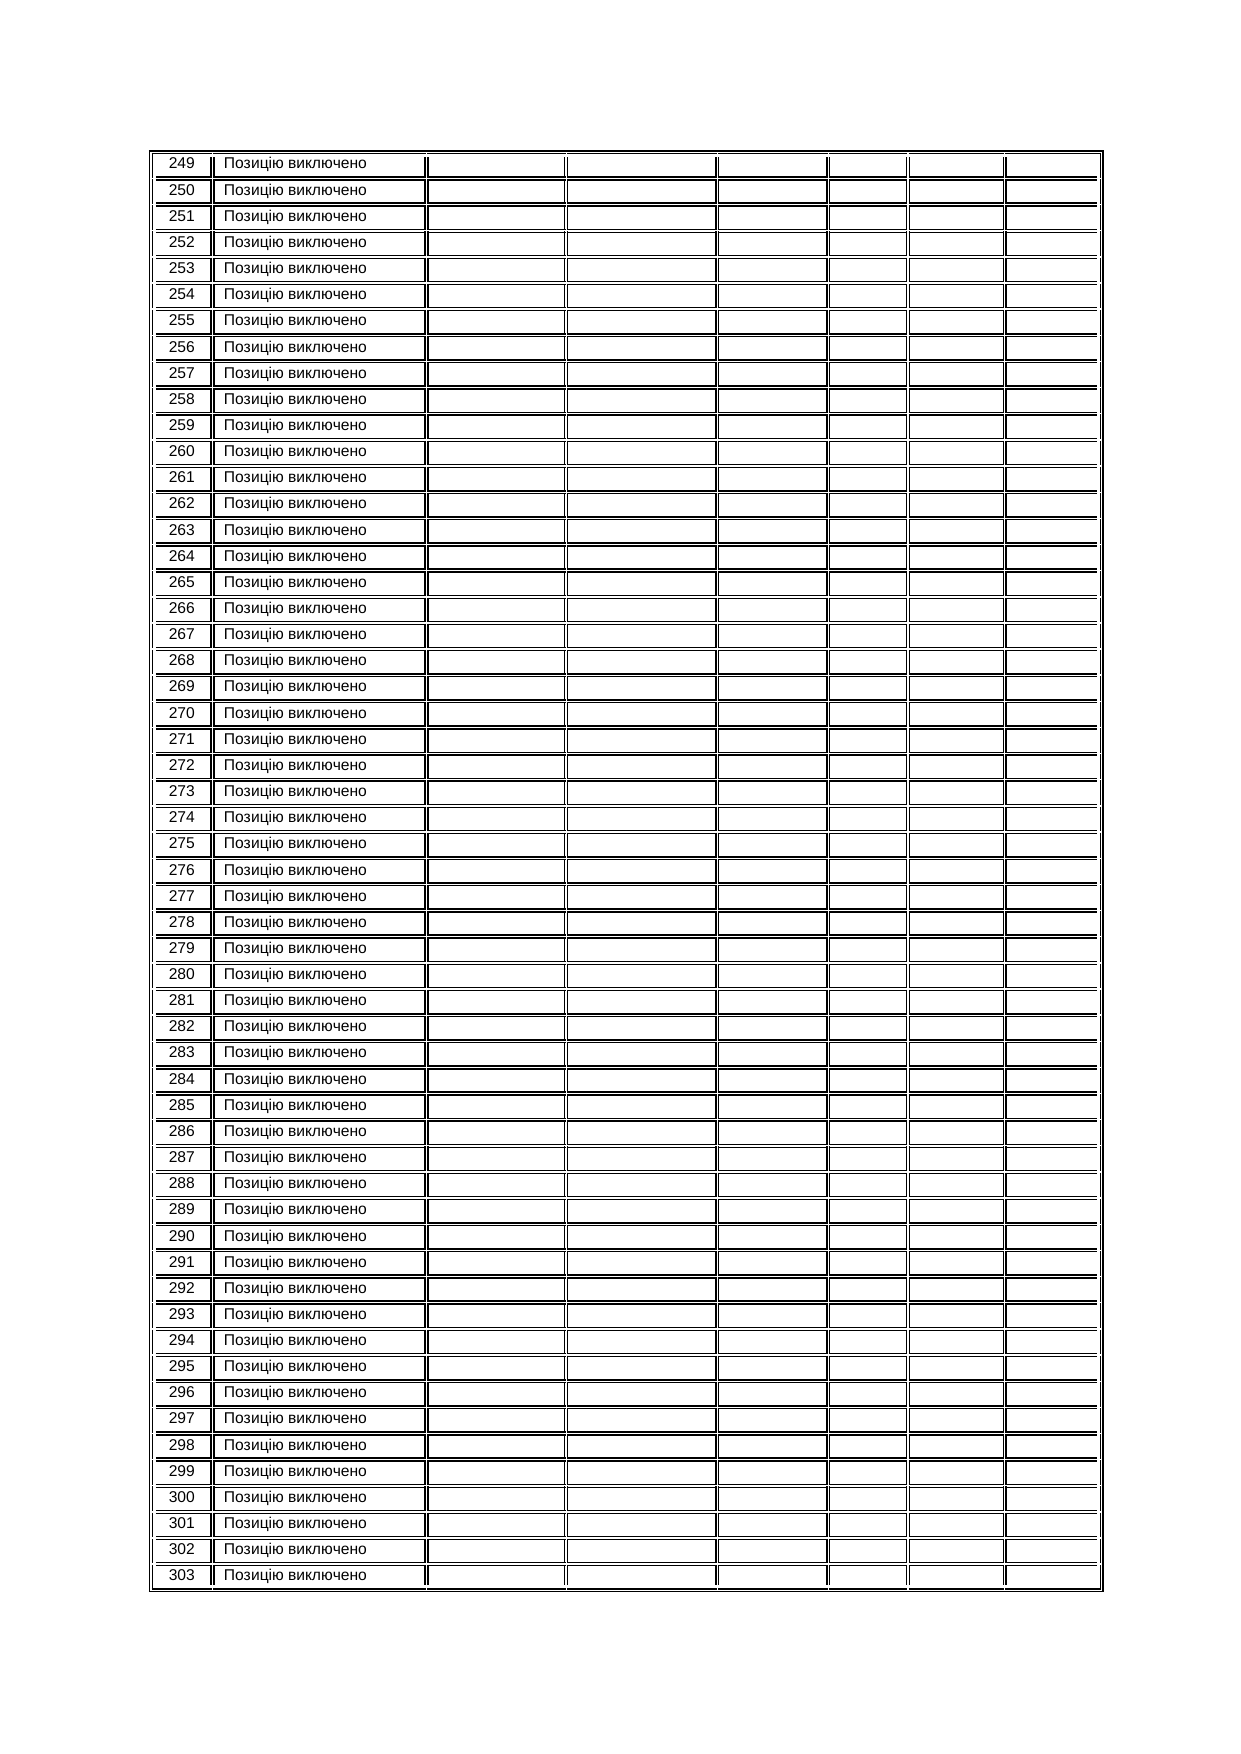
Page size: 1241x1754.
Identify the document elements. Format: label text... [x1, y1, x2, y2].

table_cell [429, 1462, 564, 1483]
table_cell Позицію виключено [215, 547, 424, 568]
table_cell Позицію виключено [215, 1122, 424, 1143]
table_cell [910, 886, 1003, 908]
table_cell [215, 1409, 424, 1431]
table_cell Позицію виключено [215, 468, 424, 490]
table_cell [1005, 1118, 1102, 1143]
table_cell [719, 782, 826, 804]
table_cell [1005, 621, 1102, 647]
table_cell [429, 1096, 564, 1117]
table_cell Позицію виключено [215, 991, 424, 1013]
table_cell [719, 181, 826, 202]
table_cell [719, 1096, 826, 1117]
table_cell [568, 363, 715, 385]
table_cell [910, 573, 1003, 594]
table_cell [830, 363, 906, 385]
table_cell [910, 599, 1003, 621]
table_cell Позицію виключено [215, 939, 424, 961]
table_cell [1005, 464, 1102, 490]
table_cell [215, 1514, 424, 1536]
table_cell [1007, 1039, 1100, 1065]
table_cell Позицію виключено [215, 181, 424, 202]
table_cell [429, 468, 564, 490]
table_cell [1005, 333, 1102, 359]
table_cell [1005, 1170, 1102, 1196]
table_cell [568, 1070, 715, 1091]
table_cell [1005, 1065, 1102, 1091]
table_cell 250 [151, 176, 212, 202]
table_cell [719, 808, 826, 830]
table_cell [429, 651, 564, 673]
table_cell [429, 363, 564, 385]
table_cell [910, 1096, 1003, 1117]
table_cell [429, 1148, 564, 1170]
table_cell Позицію виключено [215, 782, 424, 804]
table_cell 258 [151, 385, 212, 411]
table_cell [910, 337, 1003, 359]
table_cell [426, 152, 566, 176]
table_cell [910, 808, 1003, 830]
table_cell [719, 337, 826, 359]
table_cell [830, 834, 906, 856]
table_cell [719, 730, 826, 751]
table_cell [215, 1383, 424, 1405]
table_cell Позицію виключено [215, 808, 424, 830]
table_cell Позицію виключено [215, 756, 424, 777]
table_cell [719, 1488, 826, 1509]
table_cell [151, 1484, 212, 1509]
table_cell Позицію виключено [215, 1070, 424, 1091]
table_cell [830, 442, 906, 464]
table_cell [719, 311, 826, 333]
table_cell [1005, 934, 1102, 961]
table_cell [830, 547, 906, 568]
table_cell [429, 1017, 564, 1039]
table_cell Позицію виключено [215, 703, 424, 725]
table_cell [719, 442, 826, 464]
table_cell 284 [151, 1065, 212, 1091]
table_cell [429, 1279, 564, 1300]
table_cell [719, 494, 826, 516]
table_cell [830, 1148, 906, 1170]
table_cell [830, 991, 906, 1013]
table_cell [830, 311, 906, 333]
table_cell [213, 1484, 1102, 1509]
table_cell [429, 573, 564, 594]
table_cell 251 [151, 202, 212, 228]
table_cell [568, 756, 715, 777]
table_cell [830, 337, 906, 359]
table_cell [429, 1226, 564, 1248]
table_cell Позицію виключено [215, 730, 424, 751]
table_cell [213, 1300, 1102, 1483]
table_cell 267 [151, 621, 212, 647]
table_cell [568, 1043, 715, 1065]
table_cell Позицію виключено [215, 416, 424, 438]
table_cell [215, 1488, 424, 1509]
table_cell [828, 152, 908, 176]
table_cell [1005, 961, 1102, 987]
table_cell [719, 991, 826, 1013]
table_cell [429, 285, 564, 307]
table_cell 263 [153, 516, 211, 542]
table_cell [910, 913, 1003, 934]
table_cell [429, 860, 564, 882]
table_cell [568, 181, 715, 202]
table_cell [719, 913, 826, 934]
table_cell [568, 1226, 715, 1248]
table_cell [568, 1174, 715, 1196]
table_cell [910, 756, 1003, 777]
table_cell [830, 1017, 906, 1039]
table_cell 266 [151, 595, 212, 621]
table_cell [1005, 255, 1102, 281]
table_cell [568, 1122, 715, 1143]
table_cell Позицію виключено [215, 834, 424, 856]
table_cell [910, 991, 1003, 1013]
table_cell [429, 782, 564, 804]
table_cell [830, 965, 906, 987]
table_cell [910, 1200, 1003, 1222]
table_cell 271 [151, 725, 212, 751]
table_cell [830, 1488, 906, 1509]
table_cell [1005, 647, 1102, 673]
table_cell [719, 416, 826, 438]
table_cell [719, 965, 826, 987]
table_cell [719, 756, 826, 777]
table_cell Позицію виключено [215, 233, 424, 254]
table_cell [910, 1148, 1003, 1170]
table_cell [568, 259, 715, 281]
table_cell [429, 834, 564, 856]
table_cell Позицію виключено [215, 259, 424, 281]
table_cell [719, 1043, 826, 1065]
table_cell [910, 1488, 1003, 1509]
table_cell [568, 207, 715, 228]
table_cell Позицію виключено [215, 1148, 424, 1170]
table_cell Позицію виключено [215, 1305, 424, 1327]
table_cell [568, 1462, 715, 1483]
table_cell 262 [153, 490, 211, 516]
table_cell [719, 939, 826, 961]
table_cell [830, 1174, 906, 1196]
table_cell [429, 808, 564, 830]
table_cell [429, 520, 564, 542]
table_cell [910, 1017, 1003, 1039]
table_cell [568, 1017, 715, 1039]
table_cell Позицію виключено [215, 651, 424, 673]
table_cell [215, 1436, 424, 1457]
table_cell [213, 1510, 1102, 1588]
table_cell 255 [151, 307, 212, 333]
table_cell [1005, 751, 1102, 777]
table_cell [830, 1043, 906, 1065]
table_cell Позицію виключено [215, 913, 424, 934]
table_cell [910, 494, 1003, 516]
table_cell [568, 1200, 715, 1222]
table_cell [1005, 411, 1102, 438]
table_cell Позицію виключено [215, 1252, 424, 1274]
table_cell [830, 259, 906, 281]
table_cell 292 [151, 1274, 212, 1300]
table_cell [1005, 699, 1102, 725]
table_cell [1005, 1196, 1102, 1222]
table_cell [1005, 908, 1102, 934]
table_cell [830, 494, 906, 516]
table_cell [568, 520, 715, 542]
table_cell 260 [151, 438, 212, 464]
table_cell [429, 1252, 564, 1274]
table_cell [429, 1174, 564, 1196]
table_cell [1005, 1091, 1102, 1117]
table_cell [830, 860, 906, 882]
table_cell [568, 390, 715, 411]
table_cell 277 [151, 882, 212, 908]
table_cell [1005, 202, 1102, 228]
table_cell [719, 625, 826, 647]
table_cell [910, 1174, 1003, 1196]
table_cell [830, 730, 906, 751]
table_cell 261 [151, 464, 212, 490]
table_cell [568, 1148, 715, 1170]
table_cell [719, 547, 826, 568]
table_cell [568, 939, 715, 961]
table_cell [429, 1200, 564, 1222]
table_cell 257 [151, 359, 212, 385]
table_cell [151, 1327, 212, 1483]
table_cell [830, 573, 906, 594]
table_cell [719, 860, 826, 882]
table_cell Позицію виключено [215, 625, 424, 647]
table_cell [910, 1279, 1003, 1300]
table_cell Позицію виключено [215, 520, 424, 542]
table_cell [910, 965, 1003, 987]
table_cell [568, 730, 715, 751]
table_cell [910, 625, 1003, 647]
table_cell [830, 913, 906, 934]
table_cell [568, 886, 715, 908]
table_cell [1005, 307, 1102, 333]
table_cell [719, 599, 826, 621]
table_cell [1005, 804, 1102, 830]
table_cell [910, 651, 1003, 673]
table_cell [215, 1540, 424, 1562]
table_cell [719, 834, 826, 856]
table_cell [830, 1096, 906, 1117]
table_cell [830, 390, 906, 411]
table_cell [429, 625, 564, 647]
table_cell 274 [151, 804, 212, 830]
table_cell [1005, 542, 1102, 568]
table_cell [1007, 673, 1102, 699]
table_cell Позицію виключено [215, 285, 424, 307]
table_cell Позицію виключено [215, 599, 424, 621]
table_cell [719, 259, 826, 281]
table_cell [429, 599, 564, 621]
table_cell [910, 730, 1003, 751]
table_cell 285 [151, 1091, 212, 1117]
table_cell [830, 233, 906, 254]
table_cell [1005, 1144, 1102, 1170]
table_cell [910, 259, 1003, 281]
table_cell 249 [153, 154, 212, 176]
table_cell [429, 442, 564, 464]
table_cell Позицію виключено [215, 1226, 424, 1248]
table_cell Позицію виключено [215, 207, 424, 228]
table_cell [568, 1252, 715, 1274]
table_cell [910, 834, 1003, 856]
table_cell [1005, 1222, 1102, 1248]
table_cell 259 [151, 411, 212, 438]
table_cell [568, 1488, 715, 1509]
table_cell [429, 390, 564, 411]
table_cell [910, 547, 1003, 568]
table_cell 287 [151, 1144, 212, 1170]
table_cell Позицію виключено [215, 494, 424, 516]
table_cell [568, 808, 715, 830]
table_cell [1005, 882, 1102, 908]
table_cell Позицію виключено [215, 1017, 424, 1039]
table_cell Позицію виключено [213, 154, 426, 176]
table_cell [910, 1043, 1003, 1065]
table_cell [910, 939, 1003, 961]
table_cell 254 [151, 281, 212, 307]
table_cell [830, 181, 906, 202]
table_cell [830, 285, 906, 307]
table_cell [429, 703, 564, 725]
table_cell [429, 181, 564, 202]
table_cell [830, 808, 906, 830]
table_cell [910, 363, 1003, 385]
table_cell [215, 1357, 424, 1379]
table_cell [719, 1174, 826, 1196]
table_cell [566, 154, 717, 176]
table_cell [568, 625, 715, 647]
table_cell [719, 703, 826, 725]
table_cell [910, 860, 1003, 882]
table_cell Позицію виключено [215, 1174, 424, 1196]
table_cell [429, 311, 564, 333]
table_cell Позицію виключено [215, 860, 424, 882]
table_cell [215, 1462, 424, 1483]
table_cell Позицію виключено [215, 1279, 424, 1300]
table_cell [719, 520, 826, 542]
table_cell [429, 677, 564, 699]
table_cell [719, 886, 826, 908]
table_cell 280 [151, 961, 212, 987]
table_cell [719, 651, 826, 673]
table_cell 278 [151, 908, 212, 934]
table_cell [830, 1200, 906, 1222]
table_cell [568, 233, 715, 254]
table_cell [568, 311, 715, 333]
table_cell [719, 233, 826, 254]
table_cell 252 [151, 229, 212, 254]
table_cell Позицію виключено [215, 677, 424, 699]
table_cell 282 [151, 1013, 211, 1039]
table_cell [908, 152, 1005, 176]
table_cell [568, 468, 715, 490]
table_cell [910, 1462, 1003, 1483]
table_cell [429, 416, 564, 438]
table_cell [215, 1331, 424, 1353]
table_cell Позицію виключено [215, 1043, 424, 1065]
table_cell [1005, 154, 1100, 176]
table_cell 279 [151, 934, 212, 961]
table_cell [429, 259, 564, 281]
table_cell 283 [153, 1039, 211, 1065]
table_cell [830, 756, 906, 777]
table_cell [719, 1148, 826, 1170]
table_cell Позицію виключено [215, 390, 424, 411]
table_cell [429, 939, 564, 961]
table_cell [429, 913, 564, 934]
table_cell [719, 1017, 826, 1039]
table_cell 270 [151, 699, 212, 725]
table_cell [719, 1252, 826, 1274]
table_cell [568, 416, 715, 438]
table_cell [568, 677, 715, 699]
table_cell 269 [151, 673, 211, 699]
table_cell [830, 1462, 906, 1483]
table_cell [429, 1070, 564, 1091]
table_cell [1007, 516, 1100, 542]
table_cell 268 [151, 647, 212, 673]
table_cell [719, 573, 826, 594]
table_cell [910, 703, 1003, 725]
table_cell [719, 390, 826, 411]
table_cell [830, 703, 906, 725]
table_cell Позицію виключено [215, 1200, 424, 1222]
table_cell 288 [151, 1170, 212, 1196]
table_cell [1005, 281, 1102, 307]
table_cell [1005, 778, 1102, 804]
table_cell [910, 181, 1003, 202]
table_cell [910, 782, 1003, 804]
table_cell [568, 547, 715, 568]
table_cell 286 [151, 1118, 212, 1143]
table_cell [429, 547, 564, 568]
table_cell [830, 520, 906, 542]
table_cell [830, 782, 906, 804]
table_cell [568, 913, 715, 934]
table_cell Позицію виключено [215, 442, 424, 464]
table_cell [719, 1200, 826, 1222]
table_cell [568, 1096, 715, 1117]
table_cell 281 [151, 987, 212, 1013]
table_cell [719, 1279, 826, 1300]
table_cell [1005, 725, 1102, 751]
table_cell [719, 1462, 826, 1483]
table_cell [719, 363, 826, 385]
table_cell [910, 442, 1003, 464]
table_cell [568, 991, 715, 1013]
table_cell Позицію виключено [215, 886, 424, 908]
table_cell [719, 1122, 826, 1143]
table_cell [1007, 856, 1100, 882]
table_cell [830, 1279, 906, 1300]
table_cell [1005, 568, 1102, 594]
table_cell [429, 991, 564, 1013]
table_cell [910, 677, 1003, 699]
table_cell 290 [151, 1222, 212, 1248]
table_cell [568, 1279, 715, 1300]
table_cell [429, 730, 564, 751]
table_cell [830, 468, 906, 490]
table_cell [830, 939, 906, 961]
table_cell [719, 207, 826, 228]
table_cell [568, 599, 715, 621]
table_cell Позицію виключено [215, 573, 424, 594]
table_cell Позицію виключено [215, 965, 424, 987]
table_cell [830, 651, 906, 673]
table_cell [910, 1252, 1003, 1274]
table_cell 265 [151, 568, 212, 594]
table_cell [719, 285, 826, 307]
table_cell [910, 468, 1003, 490]
table_cell [1005, 359, 1102, 385]
table_cell Позицію виключено [215, 363, 424, 385]
table_cell Позицію виключено [215, 337, 424, 359]
table_cell [429, 494, 564, 516]
table_cell [1005, 987, 1102, 1013]
table_cell [910, 1226, 1003, 1248]
table_cell [830, 207, 906, 228]
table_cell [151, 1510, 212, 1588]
table_cell 293 [151, 1300, 212, 1327]
table_cell [717, 154, 828, 176]
table_cell [910, 311, 1003, 333]
table_cell [429, 965, 564, 987]
table_cell [1005, 595, 1102, 621]
table_cell [910, 390, 1003, 411]
table_cell [719, 1226, 826, 1248]
table_cell Позицію виключено [215, 1096, 424, 1117]
table_cell [830, 1070, 906, 1091]
table_cell [719, 468, 826, 490]
table_cell [429, 233, 564, 254]
table_cell [568, 285, 715, 307]
table_cell [568, 573, 715, 594]
table_cell [830, 416, 906, 438]
table_cell 272 [151, 751, 212, 777]
table_cell [830, 677, 906, 699]
table_cell [568, 442, 715, 464]
table_cell [830, 886, 906, 908]
table_cell [1005, 830, 1102, 856]
table_cell [568, 651, 715, 673]
table_cell [429, 1043, 564, 1065]
table_cell [1005, 1248, 1102, 1274]
table_cell [830, 599, 906, 621]
table_cell [910, 1122, 1003, 1143]
table_cell [429, 1122, 564, 1143]
table_cell 276 [153, 856, 211, 882]
table_cell [1005, 176, 1102, 202]
table_cell [719, 677, 826, 699]
table_cell [830, 1252, 906, 1274]
table_cell [1005, 229, 1102, 254]
table_cell [910, 416, 1003, 438]
table_cell 289 [151, 1196, 212, 1222]
table_cell [910, 1070, 1003, 1091]
table_cell [568, 860, 715, 882]
table_cell [910, 233, 1003, 254]
table_cell [1005, 1274, 1102, 1300]
table_cell [568, 337, 715, 359]
table_cell [830, 1122, 906, 1143]
table_cell [429, 337, 564, 359]
table_cell 253 [151, 255, 212, 281]
table_cell [1005, 385, 1102, 411]
table_cell 275 [151, 830, 212, 856]
table_cell [429, 886, 564, 908]
table_cell [719, 1070, 826, 1091]
table_cell [910, 207, 1003, 228]
table_cell 256 [151, 333, 212, 359]
table_cell [830, 1226, 906, 1248]
table_cell [568, 703, 715, 725]
table_cell 273 [151, 778, 212, 804]
table_cell 291 [151, 1248, 212, 1274]
table_cell [1005, 438, 1102, 464]
table_cell [429, 207, 564, 228]
table_cell [910, 520, 1003, 542]
table_cell [568, 965, 715, 987]
table_cell [568, 782, 715, 804]
table_cell [910, 285, 1003, 307]
table_cell [1007, 1013, 1102, 1039]
table_cell [429, 756, 564, 777]
table_cell Позицію виключено [215, 311, 424, 333]
table_cell [568, 834, 715, 856]
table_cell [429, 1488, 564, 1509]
table_cell 264 [151, 542, 212, 568]
table_cell [1007, 490, 1100, 516]
table_cell [568, 494, 715, 516]
table_cell [830, 625, 906, 647]
